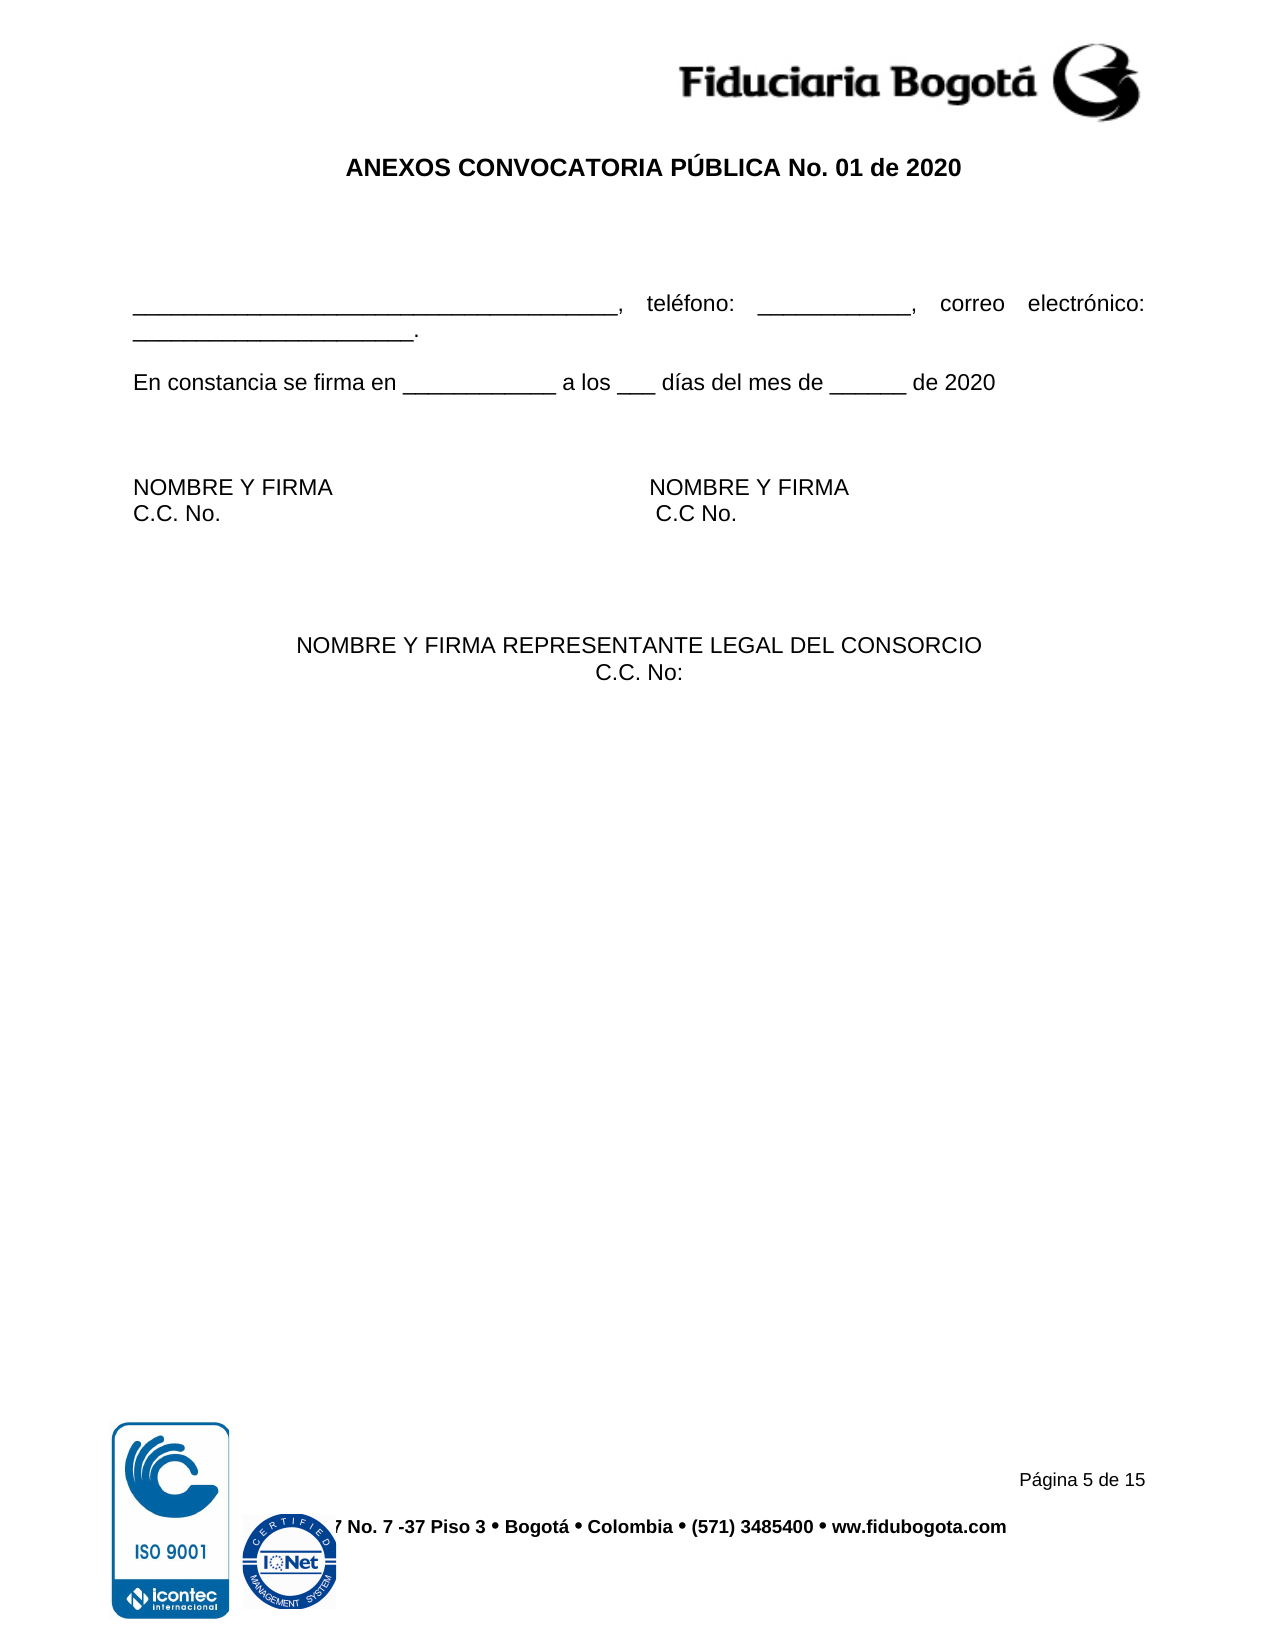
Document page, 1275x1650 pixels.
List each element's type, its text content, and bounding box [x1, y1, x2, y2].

text NOMBRE Y FIRMA REPRESENTANTE LEGAL DEL CONSORCIO [133, 632, 1145, 658]
text NOMBRE Y FIRMA NOMBRE Y FIRMA [133, 474, 1145, 500]
text En constancia se firma en ____________ a los ___ días del mes de ______ de 2020 [133, 368, 1145, 395]
text C.C. No: [133, 658, 1145, 685]
picture [242, 1514, 337, 1608]
text C.C. No. C.C No. [133, 500, 1145, 527]
picture [613, 30, 1261, 134]
text ______________________________________, teléfono: ____________, correo electrónico: ______________________. [133, 289, 1145, 342]
